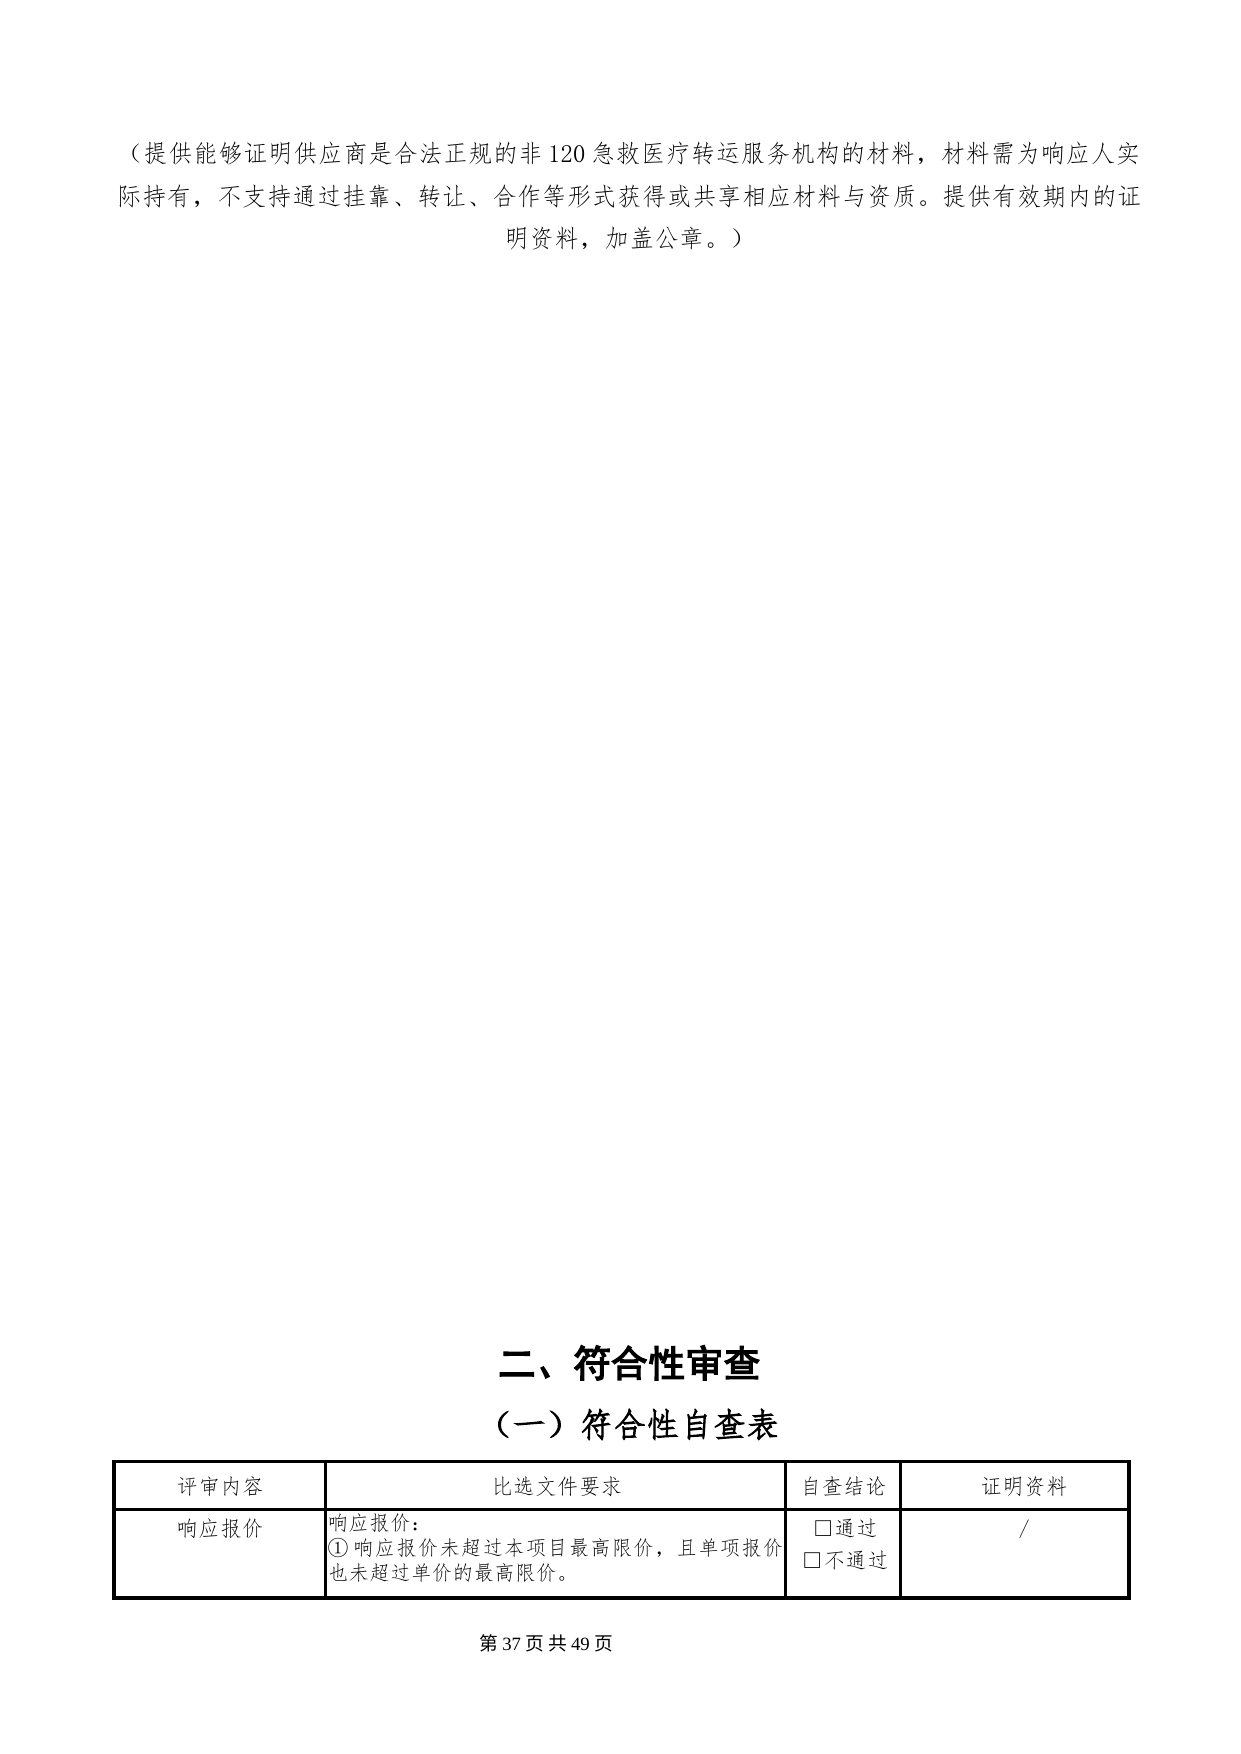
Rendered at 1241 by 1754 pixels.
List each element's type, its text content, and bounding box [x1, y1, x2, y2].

table_header 证明资料 [902, 1463, 1127, 1507]
text （提供能够证明供应商是合法正规的非120急救医疗转运服务机构的材料，材料需为响应人实际持有，不支持通过挂靠、转让、合作等形式获得或共享相应材料与资质。提供有效期内的证明资料，加盖公章。） [117, 137, 1142, 251]
table_cell □通过 □不通过 [787, 1511, 899, 1596]
text （一）符合性自查表 [117, 1403, 1142, 1441]
table_cell 响应报价 [116, 1511, 324, 1596]
table_cell / [902, 1511, 1127, 1596]
table_header 评审内容 [116, 1463, 324, 1507]
table_header 比选文件要求 [327, 1463, 784, 1507]
table_header 自查结论 [787, 1463, 899, 1507]
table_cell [327, 1511, 784, 1596]
text 二、符合性审查 [117, 1339, 1142, 1382]
